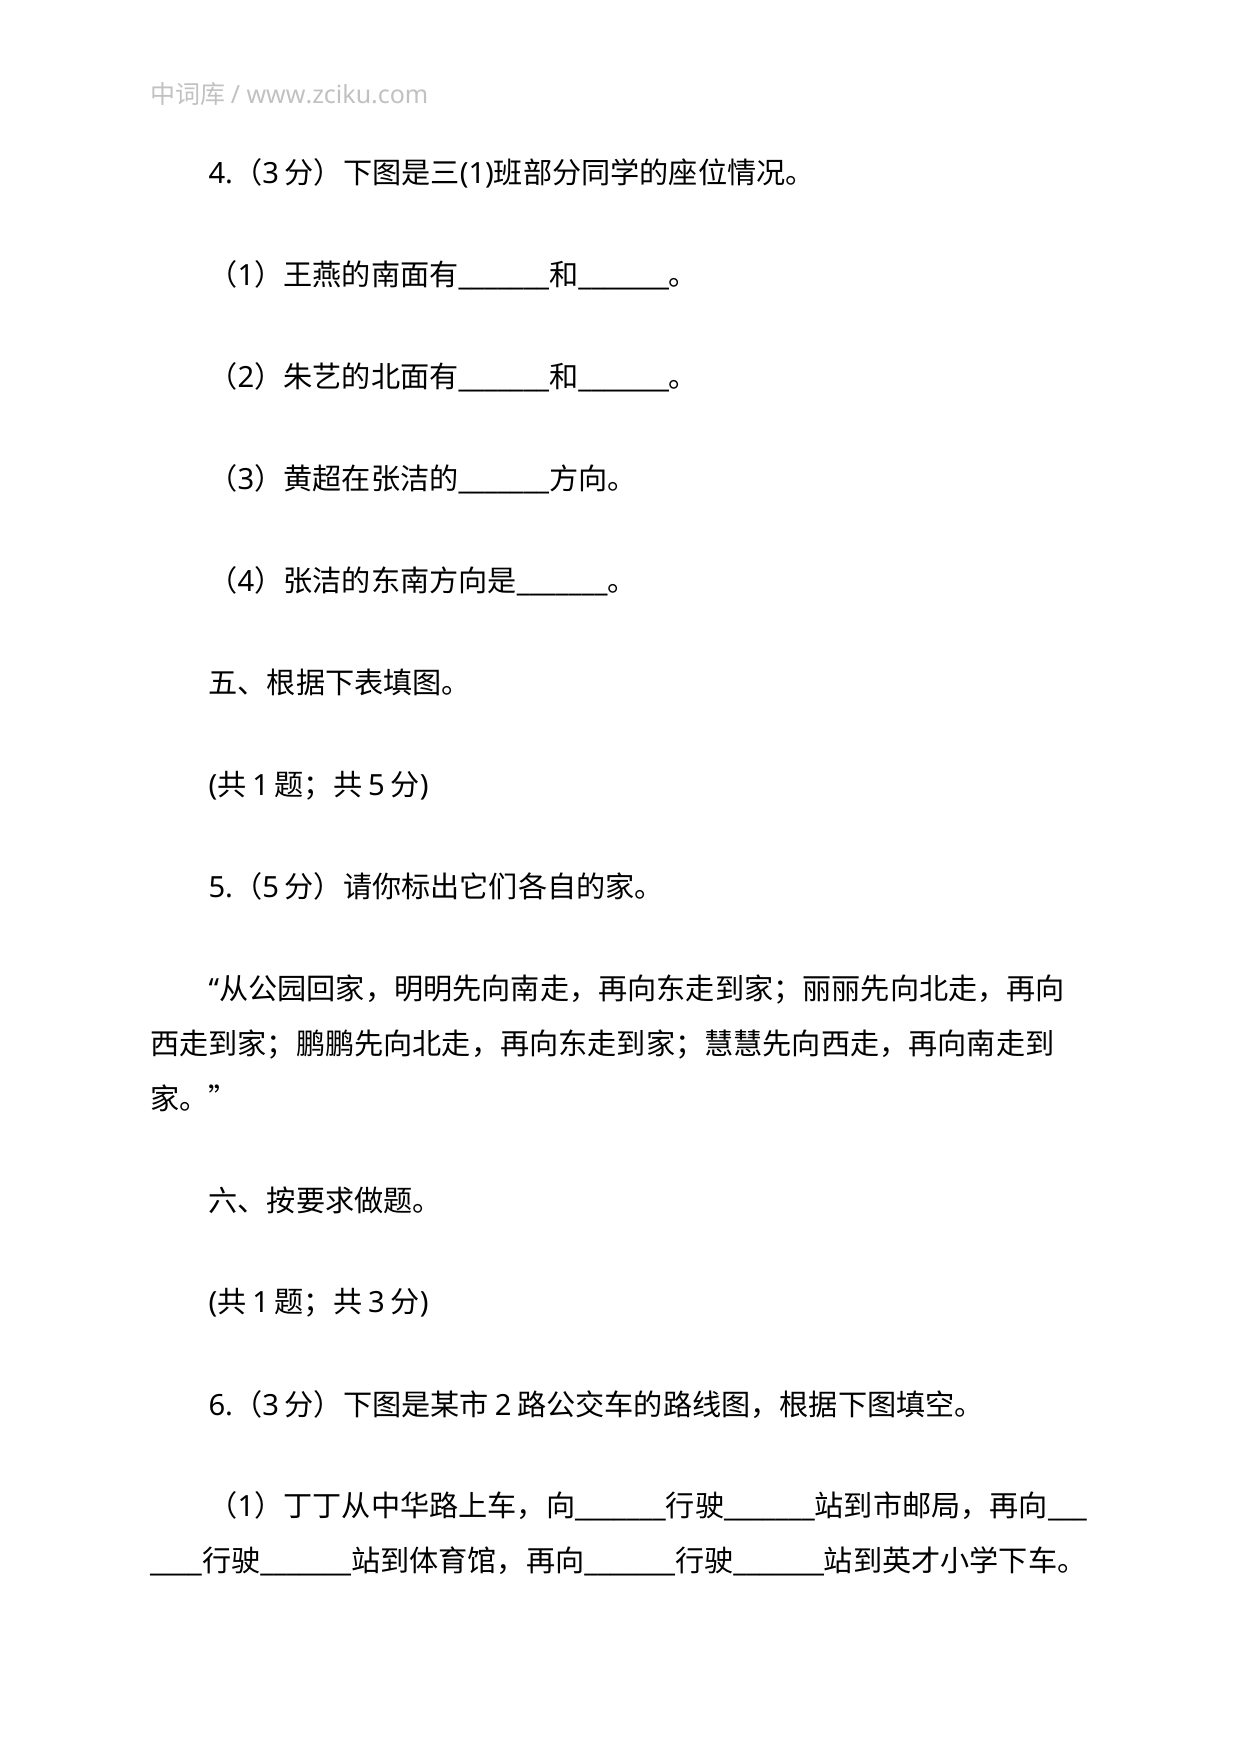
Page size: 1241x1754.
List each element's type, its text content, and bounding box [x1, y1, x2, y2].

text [150, 1483, 1090, 1580]
text （2）朱艺的北面有_______和_______。 [150, 354, 1090, 396]
text (共1题；共3分) [150, 1279, 1090, 1321]
text “从公园回家，明明先向南走，再向东走到家；丽丽先向北走，再向西走到家；鹏鹏先向北走，再向东走到家；慧慧先向西走，再向南走到家。” [150, 966, 1090, 1118]
text 4.（3分）下图是三(1)班部分同学的座位情况。 [150, 150, 1090, 192]
text 五、根据下表填图。 [150, 660, 1090, 702]
text 5.（5分）请你标出它们各自的家。 [150, 864, 1090, 906]
text （1）王燕的南面有_______和_______。 [150, 252, 1090, 294]
text （4）张洁的东南方向是_______。 [150, 558, 1090, 600]
text （3）黄超在张洁的_______方向。 [150, 456, 1090, 498]
text (共1题；共5分) [150, 762, 1090, 804]
text 6.（3分）下图是某市2路公交车的路线图，根据下图填空。 [150, 1381, 1090, 1423]
text 六、按要求做题。 [150, 1177, 1090, 1219]
